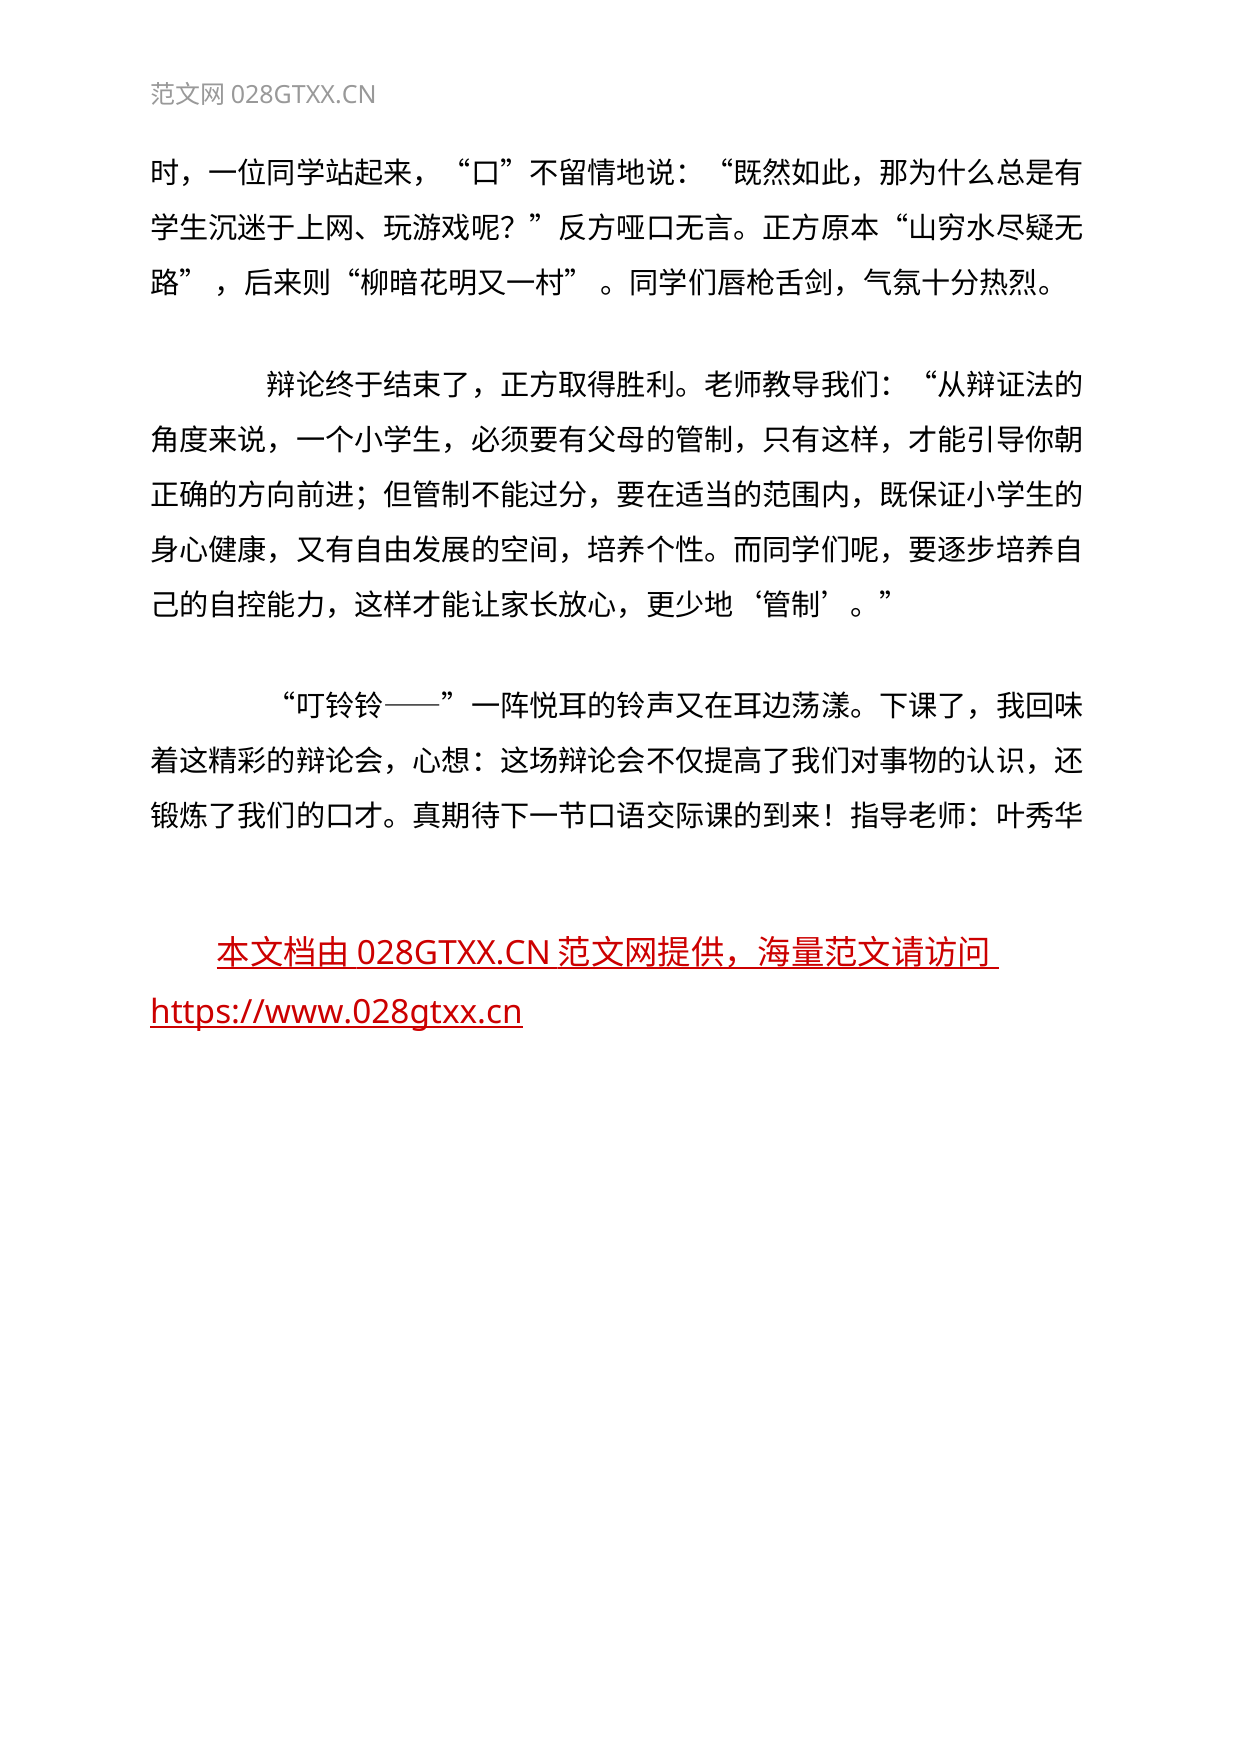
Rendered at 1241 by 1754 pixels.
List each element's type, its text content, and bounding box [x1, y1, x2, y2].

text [150, 150, 1090, 302]
text 本文档由028GTXX.CN范文网提供，海量范文请访问 https://www.028gtxx.cn [150, 926, 1090, 1033]
text 辩论终于结束了，正方取得胜利。老师教导我们：“从辩证法的角度来说，一个小学生，必须要有父母的管制，只有这样，才能引导你朝正确的方向前进；但管制不能过分，要在适当的范围内，既保证小学生的身心健康，又有自由发展的空间，培养个性。而同学们呢，要逐步培养自己的自控能力，这样才能让家长放心，更少地‘管制’。” [150, 362, 1090, 623]
text “叮铃铃——”一阵悦耳的铃声又在耳边荡漾。下课了，我回味着这精彩的辩论会，心想：这场辩论会不仅提高了我们对事物的认识，还锻炼了我们的口才。真期待下一节口语交际课的到来！指导老师：叶秀华 [150, 683, 1090, 835]
